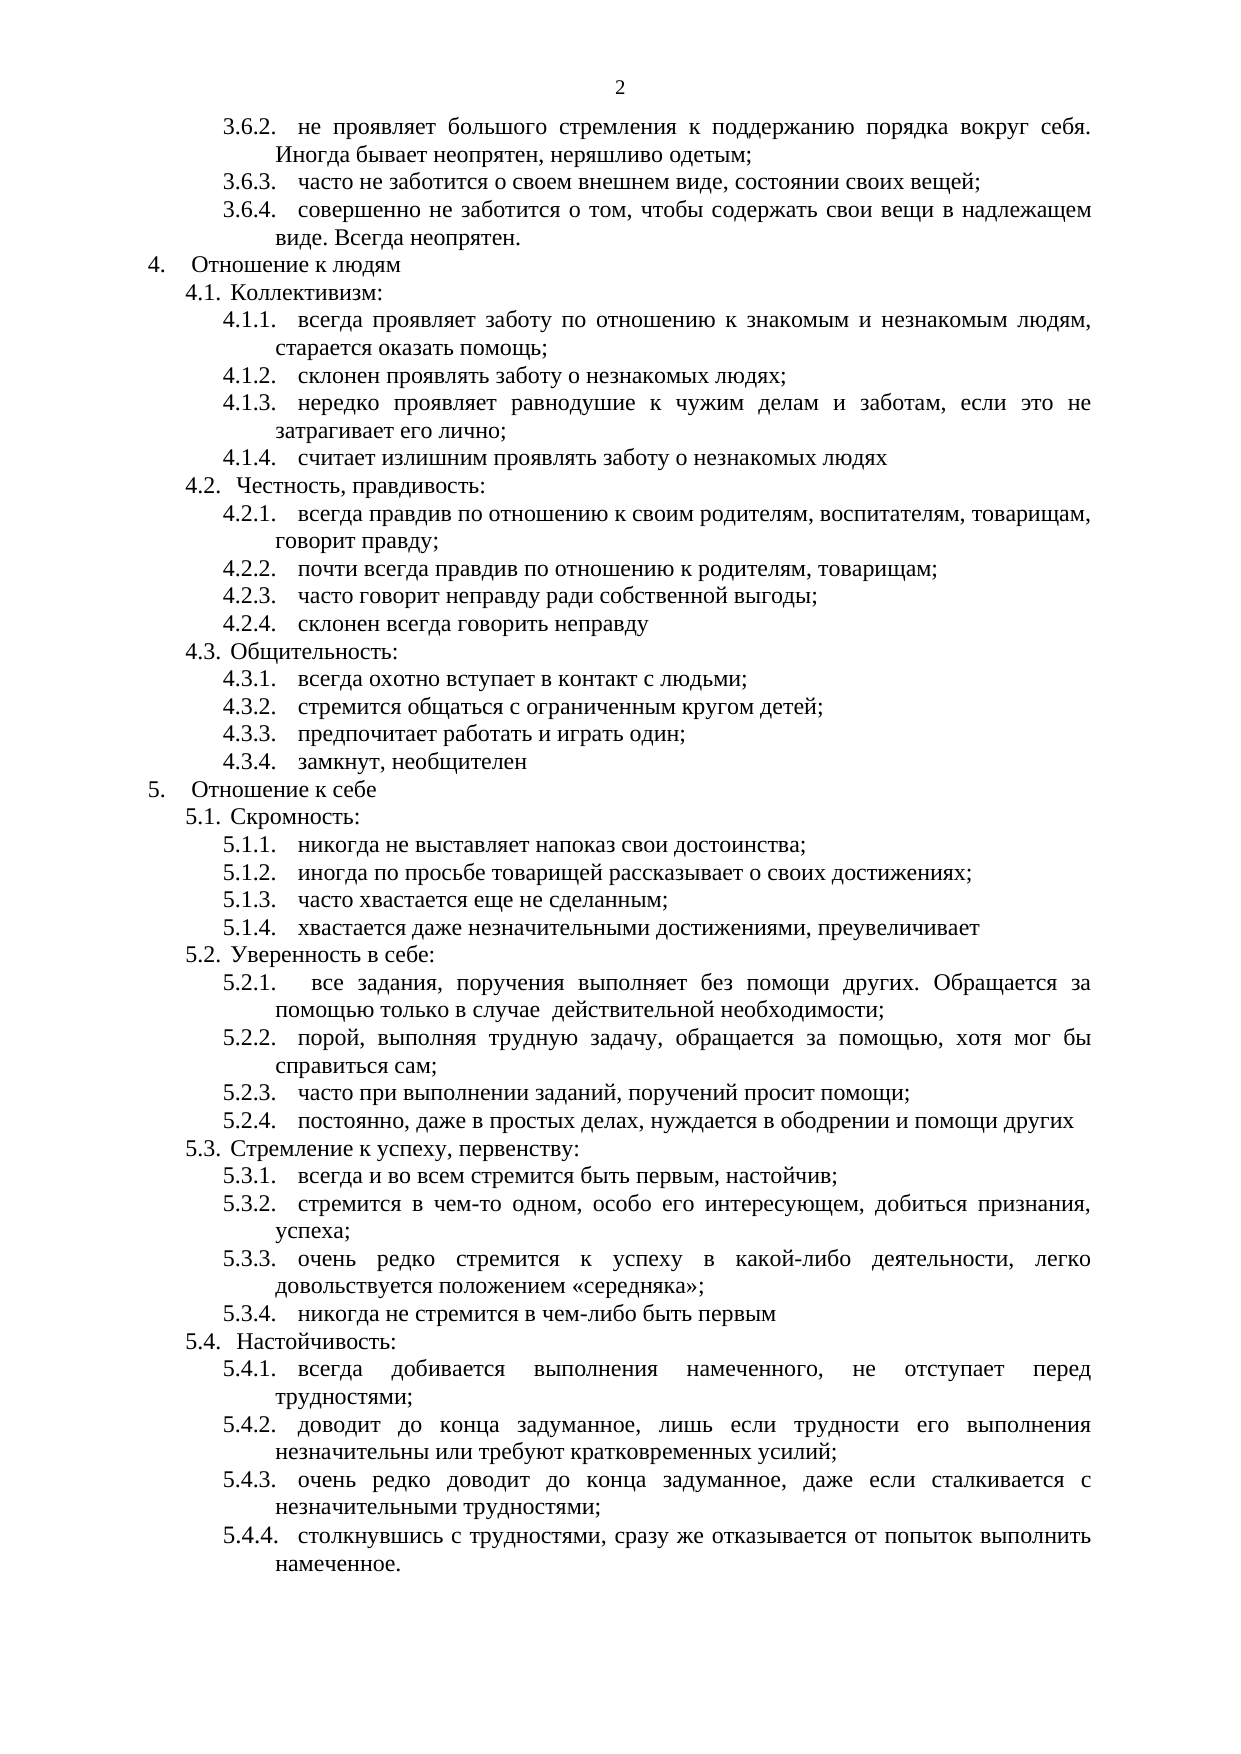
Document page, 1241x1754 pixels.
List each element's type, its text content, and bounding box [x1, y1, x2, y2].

list считает излишним проявлять заботу о незнакомых людях [223, 443, 1092, 471]
list склонен всегда говорить неправду [223, 609, 1092, 637]
list Уверенность в себе: [185, 940, 1092, 968]
list склонен проявлять заботу о незнакомых людях; [223, 361, 1092, 388]
list предпочитает работать и играть один; [223, 719, 1092, 747]
list часто при выполнении заданий, поручений просит помощи; [223, 1078, 1092, 1106]
list никогда не выставляет напоказ свои достоинства; [223, 830, 1092, 857]
list никогда не стремится в чем-либо быть первым [223, 1299, 1092, 1327]
list все задания, поручения выполняет без помощи других. Обращается за помощью только в случае действительной необходимости; [223, 968, 1092, 1023]
list совершенно не заботится о том, чтобы содержать свои вещи в надлежащем виде. Всегда неопрятен. [223, 195, 1092, 250]
list почти всегда правдив по отношению к родителям, товарищам; [223, 554, 1092, 581]
list очень редко доводит до конца задуманное, даже если сталкивается с незначительными трудностями; [223, 1465, 1092, 1520]
list всегда проявляет заботу по отношению к знакомым и незнакомым людям, старается оказать помощь; [223, 305, 1092, 361]
list замкнут, необщителен [223, 747, 1092, 775]
list очень редко стремится к успеху в какой-либо деятельности, легко довольствуется положением «середняка»; [223, 1244, 1092, 1299]
list иногда по просьбе товарищей рассказывает о своих достижениях; [223, 857, 1092, 885]
list часто говорит неправду ради собственной выгоды; [223, 581, 1092, 609]
list Общительность: [185, 637, 1092, 664]
list часто хвастается еще не сделанным; [223, 885, 1092, 913]
list нередко проявляет равнодушие к чужим делам и заботам, если это не затрагивает его лично; [223, 388, 1092, 443]
list стремится в чем-то одном, особо его интересующем, добиться признания, успеха; [223, 1189, 1092, 1244]
list Отношение к людям [148, 250, 1092, 278]
list не проявляет большого стремления к поддержанию порядка вокруг себя. Иногда бывает неопрятен, неряшливо одетым; [223, 112, 1092, 167]
list часто не заботится о своем внешнем виде, состоянии своих вещей; [223, 167, 1092, 195]
list Настойчивость: [185, 1327, 1092, 1354]
list Стремление к успеху, первенству: [185, 1133, 1092, 1161]
list хвастается даже незначительными достижениями, преувеличивает [223, 913, 1092, 940]
list Скромность: [185, 802, 1092, 830]
list всегда охотно вступает в контакт с людьми; [223, 664, 1092, 692]
list всегда и во всем стремится быть первым, настойчив; [223, 1161, 1092, 1189]
list постоянно, даже в простых делах, нуждается в ободрении и помощи других [223, 1106, 1092, 1133]
list всегда добивается выполнения намеченного, не отступает перед трудностями; [223, 1354, 1092, 1409]
list Коллективизм: [185, 278, 1092, 305]
list стремится общаться с ограниченным кругом детей; [223, 692, 1092, 719]
list всегда правдив по отношению к своим родителям, воспитателям, товарищам, говорит правду; [223, 499, 1092, 554]
list порой, выполняя трудную задачу, обращается за помощью, хотя мог бы справиться сам; [223, 1023, 1092, 1078]
list Честность, правдивость: [185, 471, 1092, 499]
list доводит до конца задуманное, лишь если трудности его выполнения незначительны или требуют кратковременных усилий; [223, 1409, 1092, 1465]
list Отношение к себе [148, 775, 1092, 802]
list столкнувшись с трудностями, сразу же отказывается от попыток выполнить намеченное. [223, 1520, 1092, 1576]
